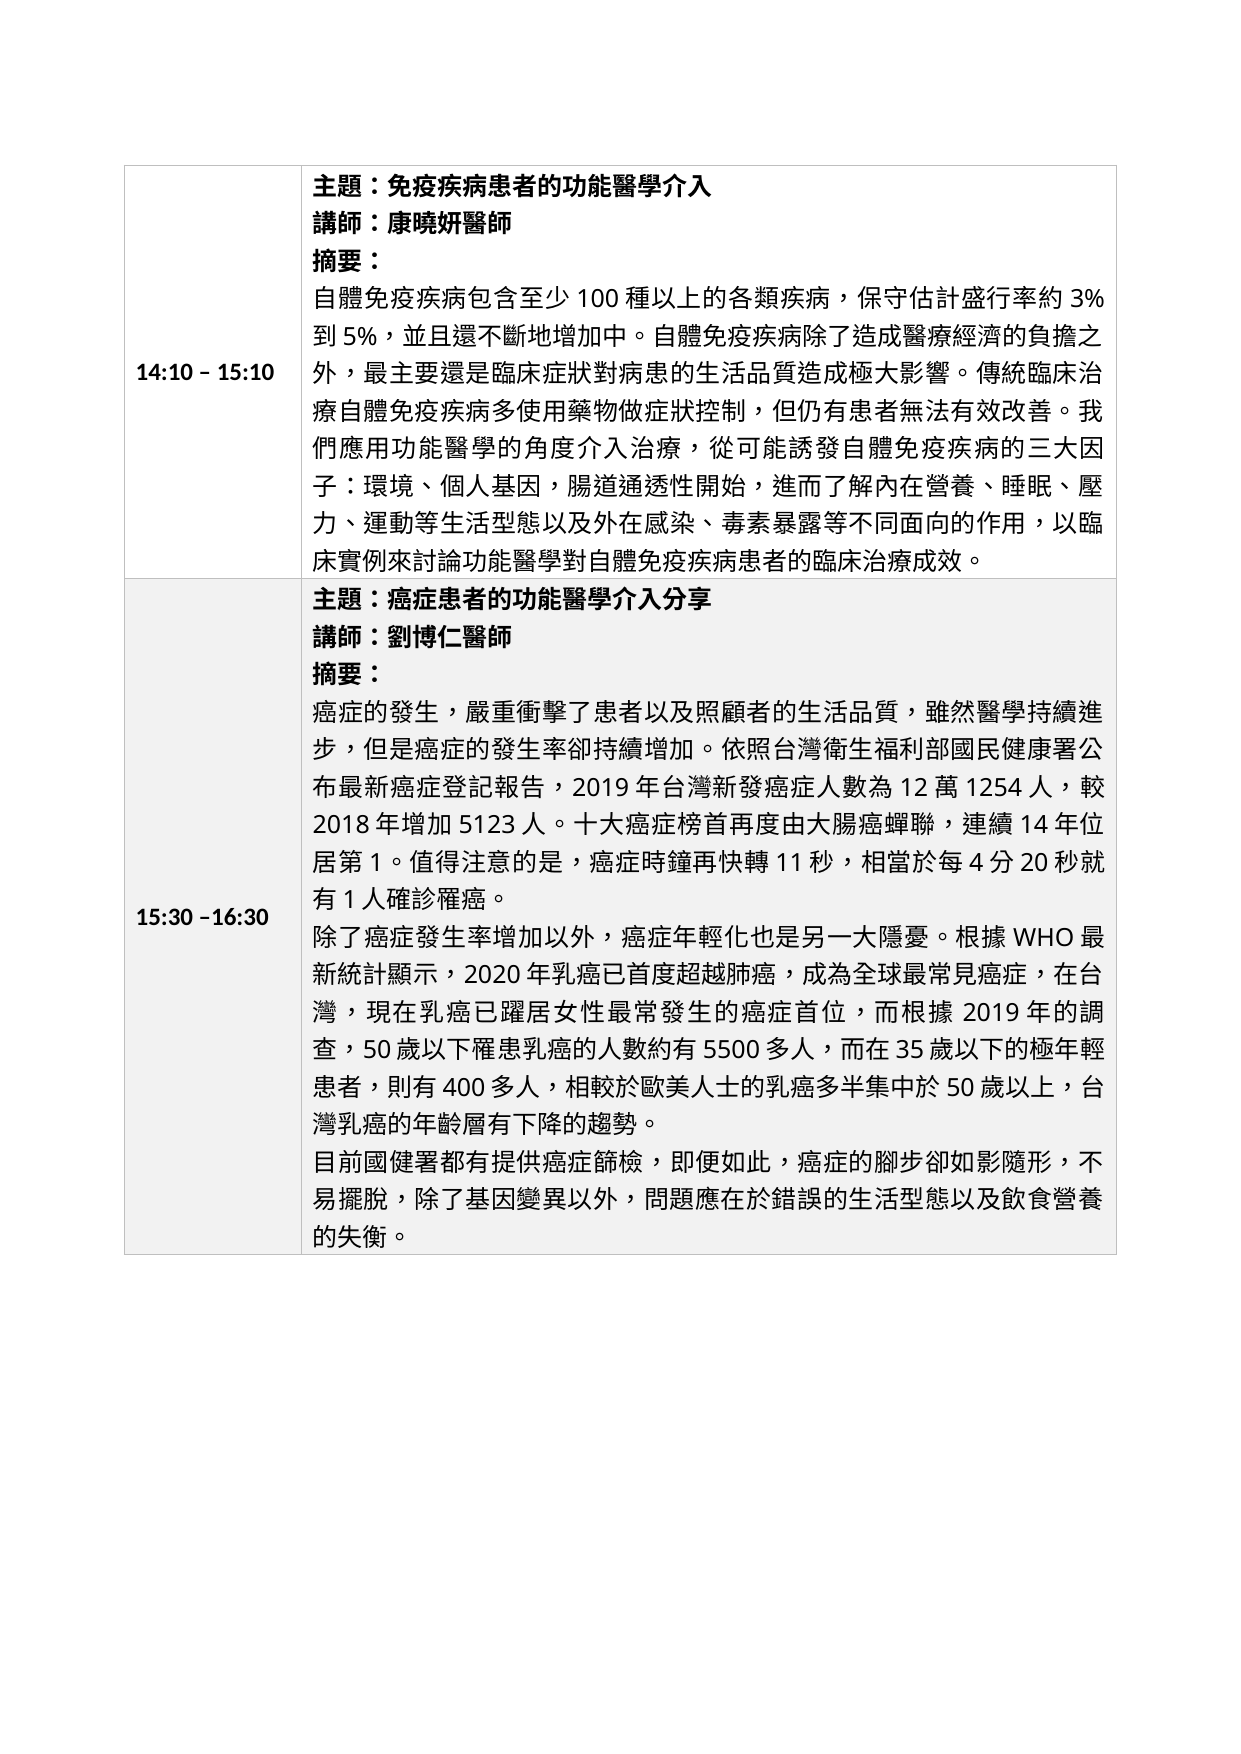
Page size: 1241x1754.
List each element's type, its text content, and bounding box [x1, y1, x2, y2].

table_cell 主題：癌症患者的功能醫學介入分享 講師：劉博仁醫師 摘要： 癌症的發生，嚴重衝擊了患者以及照顧者的生活品質，雖然醫學持續進步，但是癌症的發生率卻持續增加。依照台灣衛生福利部國民健康署公布最新癌症登記報告，2019年台灣新發癌症人數為12萬1254人，較2018年增加5123人。十大癌症榜首再度由大腸癌蟬聯，連續14年位居第1。值得注意的是，癌症時鐘再快轉11秒，相當於每4分20秒就有1人確診罹癌。 除了癌症發生率增加以外，癌症年輕化也是另一大隱憂。根據WHO最新統計顯示，2020年乳癌已首度超越肺癌，成為全球最常見癌症，在台灣，現在乳癌已躍居女性最常發生的癌症首位，而根據2019年的調查，50歲以下罹患乳癌的人數約有5500多人，而在35歲以下的極年輕患者，則有400多人，相較於歐美人士的乳癌多半集中於50歲以上，台灣乳癌的年齡層有下降的趨勢。 目前國健署都有提供癌症篩檢，即便如此，癌症的腳步卻如影隨形，不易擺脫，除了基因變異以外，問題應在於錯誤的生活型態以及飲食營養的失衡。 [302, 579, 1116, 1254]
table_cell 15:30 –16:30 [125, 579, 301, 1254]
table_cell 主題：免疫疾病患者的功能醫學介入 講師：康曉妍醫師 摘要： 自體免疫疾病包含至少100種以上的各類疾病，保守估計盛行率約3%到5%，並且還不斷地增加中。自體免疫疾病除了造成醫療經濟的負擔之外，最主要還是臨床症狀對病患的生活品質造成極大影響。傳統臨床治療自體免疫疾病多使用藥物做症狀控制，但仍有患者無法有效改善。我們應用功能醫學的角度介入治療，從可能誘發自體免疫疾病的三大因子：環境、個人基因，腸道通透性開始，進而了解內在營養、睡眠、壓力、運動等生活型態以及外在感染、毒素暴露等不同面向的作用，以臨床實例來討論功能醫學對自體免疫疾病患者的臨床治療成效。 [302, 166, 1116, 578]
table_cell 14:10 – 15:10 [125, 166, 301, 578]
